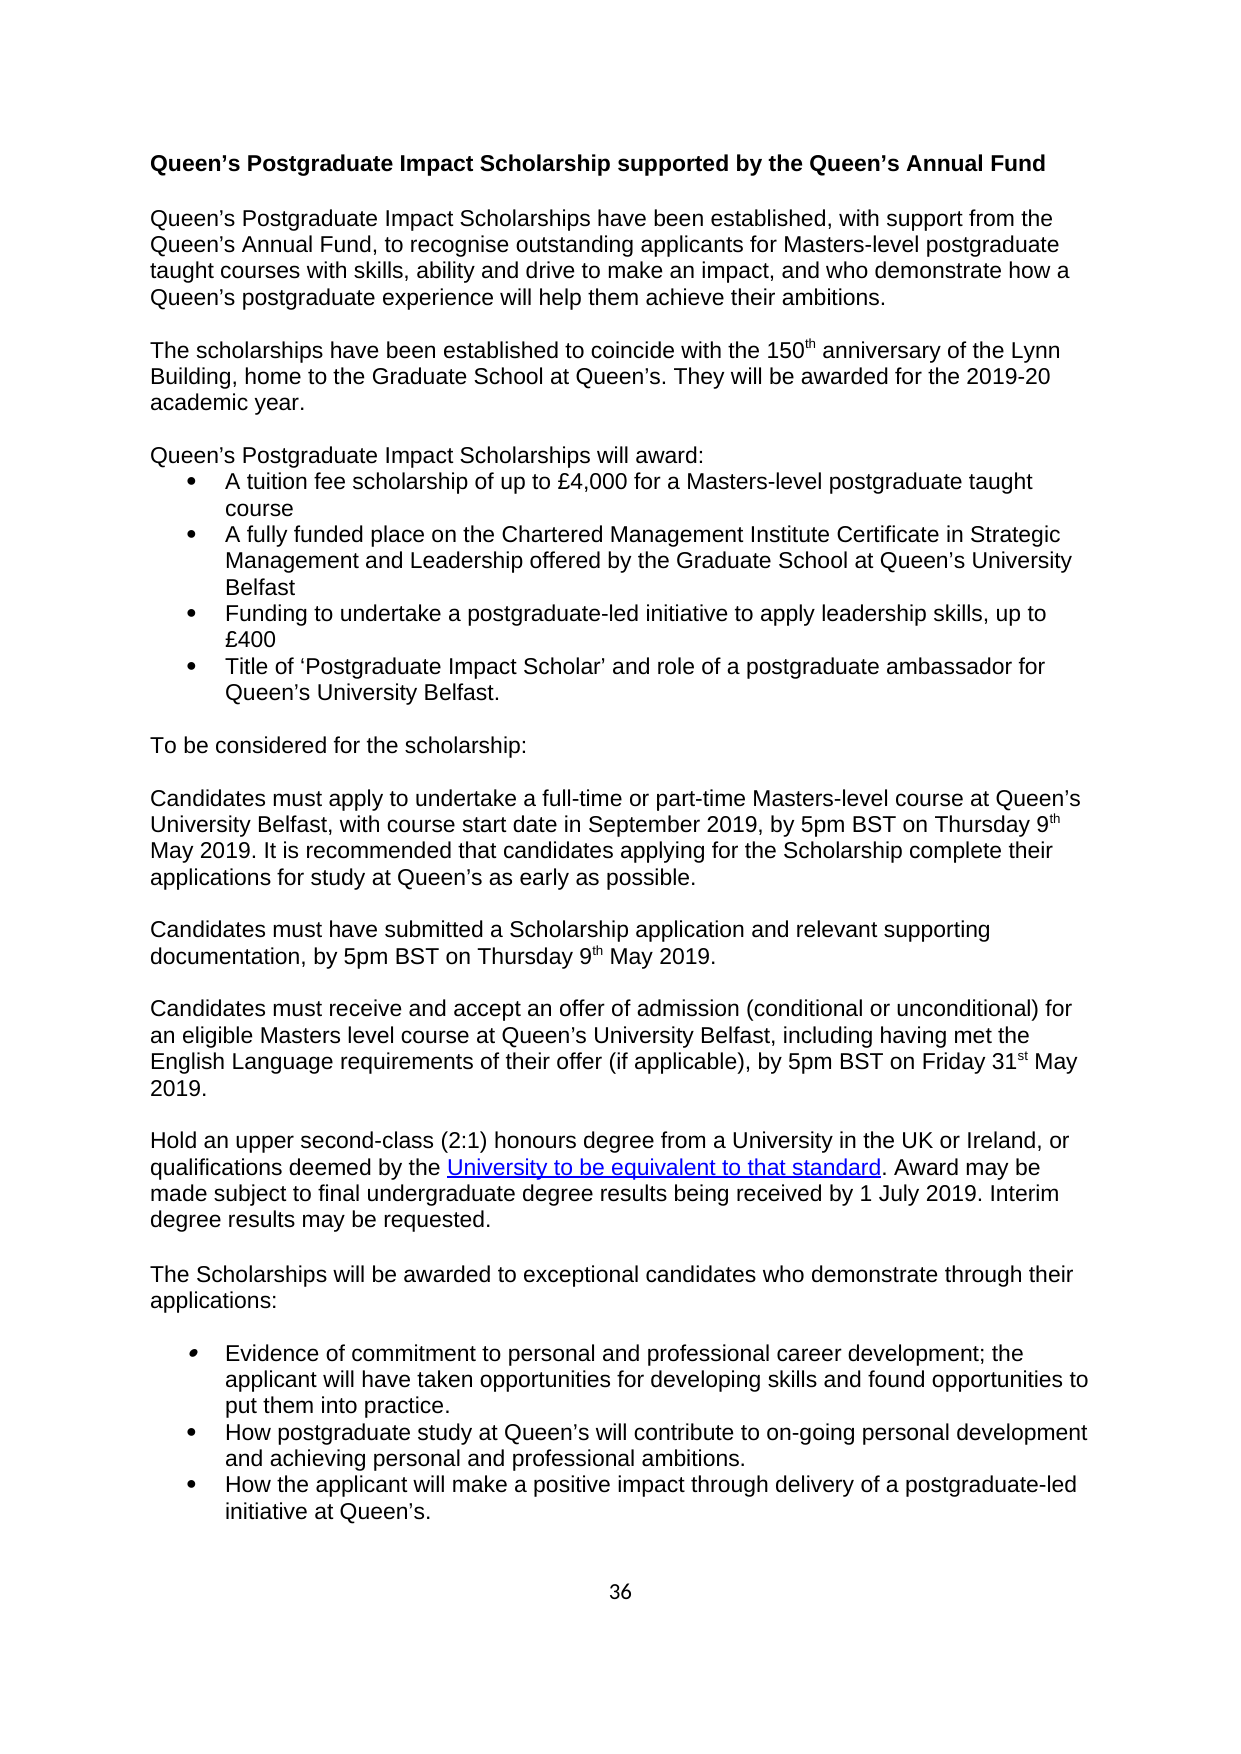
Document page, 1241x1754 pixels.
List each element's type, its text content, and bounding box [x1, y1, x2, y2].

subtitle Queen’s Postgraduate Impact Scholarship supported by the Queen’s Annual Fund [150, 150, 1090, 176]
text Queen’s Postgraduate Impact Scholarships have been established, with support from the Queen’s Annual Fund, to recognise outstanding applicants for Masters-level postgraduate taught courses with skills, ability and drive to make an impact, and who demonstrate how a Queen’s postgraduate experience will help them achieve their ambitions. [150, 205, 1090, 310]
list A tuition fee scholarship of up to £4,000 for a Masters-level postgraduate taught course [187, 468, 1090, 521]
text Candidates must have submitted a Scholarship application and relevant supporting documentation, by 5pm BST on Thursday 9th May 2019. [150, 916, 1090, 969]
list Title of ‘Postgraduate Impact Scholar’ and role of a postgraduate ambassador for Queen’s University Belfast. [187, 653, 1090, 706]
text Queen’s Postgraduate Impact Scholarships will award: [150, 442, 1090, 468]
list Funding to undertake a postgraduate-led initiative to apply leadership skills, up to £400 [187, 600, 1090, 653]
text The Scholarships will be awarded to exceptional candidates who demonstrate through their applications: [150, 1261, 1090, 1313]
text The scholarships have been established to coincide with the 150th anniversary of the Lynn Building, home to the Graduate School at Queen’s. They will be awarded for the 2019-20 academic year. [150, 337, 1090, 416]
text Hold an upper second-class (2:1) honours degree from a University in the UK or Ireland, or qualifications deemed by the University to be equivalent to that standard. Award may be made subject to final undergraduate degree results being received by 1 July 2019. Interim degree results may be requested. [150, 1127, 1090, 1233]
text To be considered for the scholarship: [150, 732, 1090, 758]
text Candidates must receive and accept an offer of admission (conditional or unconditional) for an eligible Masters level course at Queen’s University Belfast, including having met the English Language requirements of their offer (if applicable), by 5pm BST on Friday 31st May 2019. [150, 995, 1090, 1101]
list How the applicant will make a positive impact through delivery of a postgraduate-led initiative at Queen’s. [187, 1471, 1090, 1524]
list How postgraduate study at Queen’s will contribute to on-going personal development and achieving personal and professional ambitions. [187, 1419, 1090, 1471]
list Evidence of commitment to personal and professional career development; the applicant will have taken opportunities for developing skills and found opportunities to put them into practice. [187, 1340, 1090, 1419]
list A fully funded place on the Chartered Management Institute Certificate in Strategic Management and Leadership offered by the Graduate School at Queen’s University Belfast [187, 521, 1090, 600]
text Candidates must apply to undertake a full-time or part-time Masters-level course at Queen’s University Belfast, with course start date in September 2019, by 5pm BST on Thursday 9th May 2019. It is recommended that candidates applying for the Scholarship complete their applications for study at Queen’s as early as possible. [150, 784, 1090, 890]
